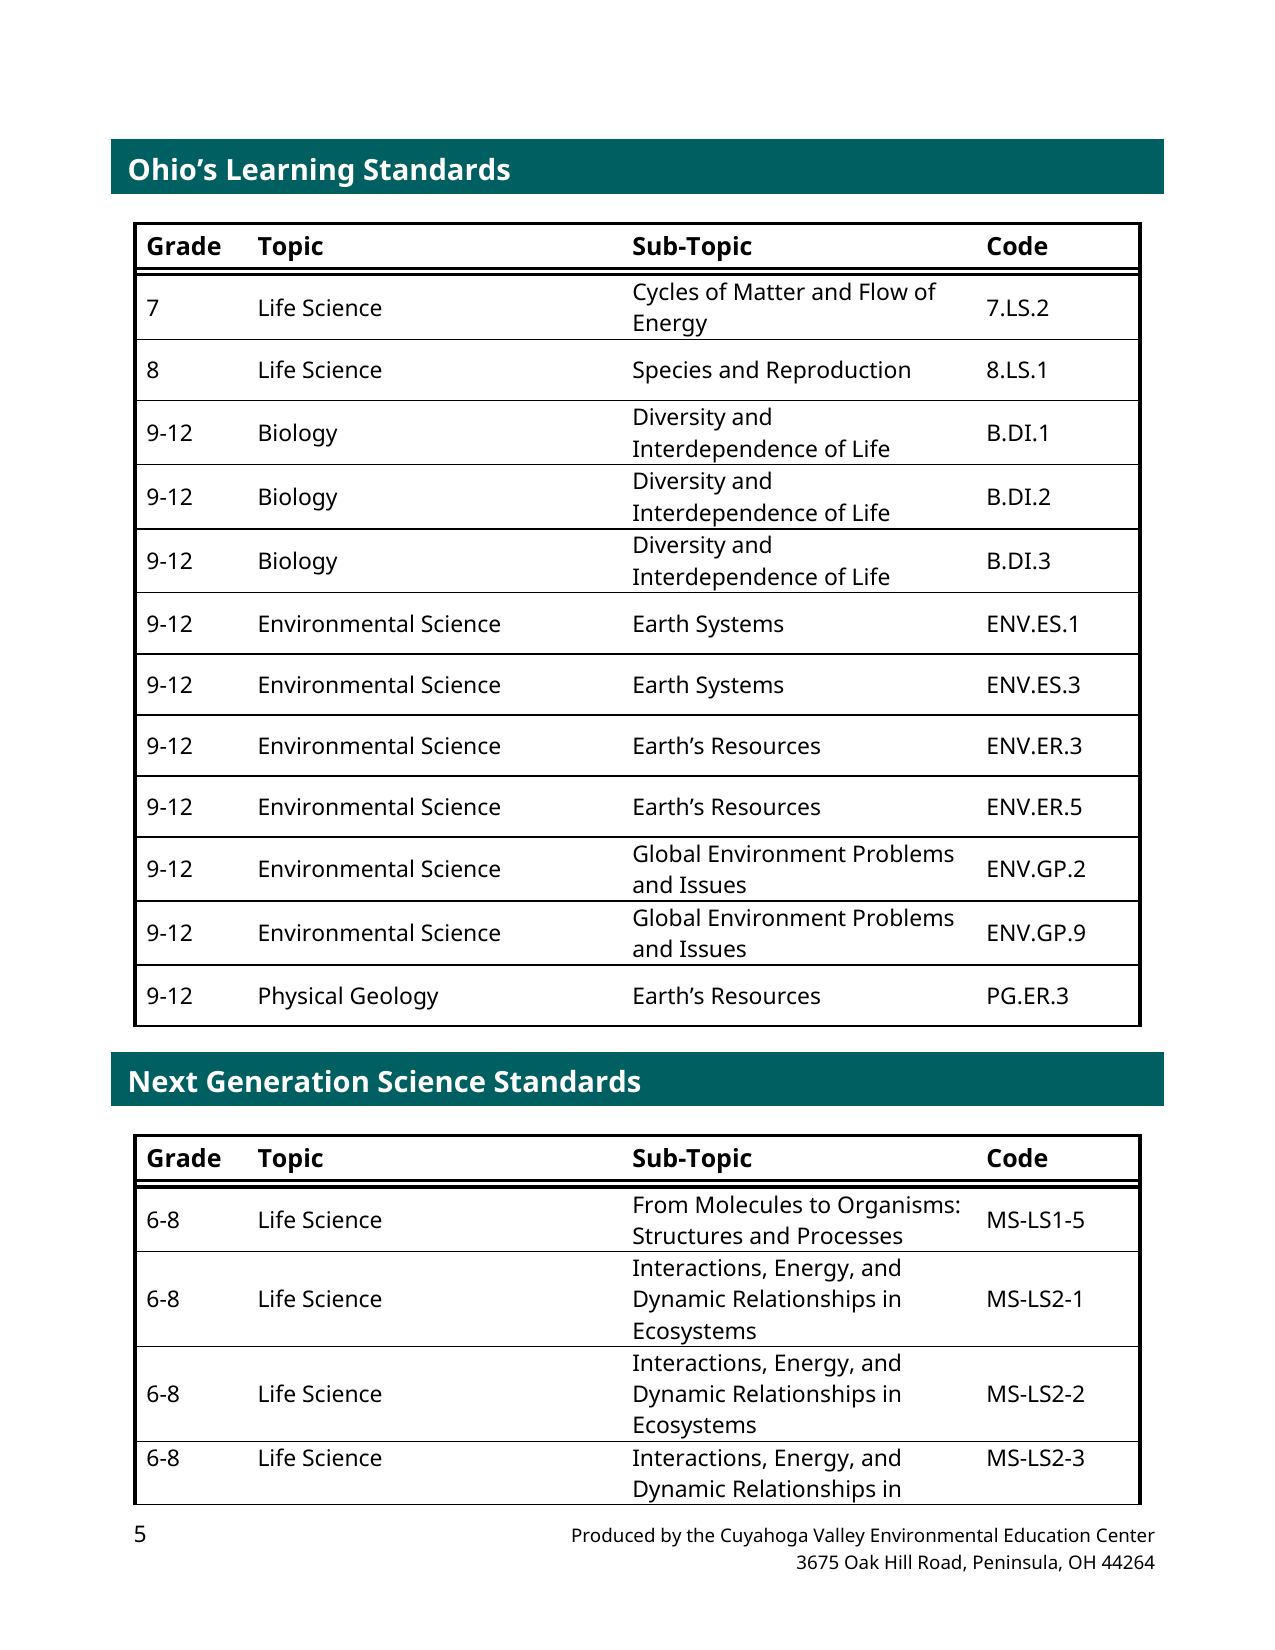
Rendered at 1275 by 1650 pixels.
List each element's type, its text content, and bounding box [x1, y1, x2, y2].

table_cell 9-12 [137, 655, 246, 714]
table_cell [621, 1347, 975, 1441]
table_cell 8.LS.1 [975, 340, 1138, 400]
table_header Grade [137, 1137, 246, 1179]
table_cell Earth Systems [621, 655, 975, 714]
table_cell 9-12 [137, 838, 246, 900]
table_cell Biology [246, 401, 621, 464]
table_cell ENV.ER.5 [975, 777, 1138, 836]
table_cell Life Science [246, 1442, 621, 1504]
table_header Code [975, 225, 1138, 267]
table_cell 6-8 [137, 1347, 246, 1441]
table_cell 6-8 [137, 1252, 246, 1346]
table_cell 9-12 [137, 966, 246, 1025]
table_cell ENV.ER.3 [975, 716, 1138, 775]
table_cell 8 [137, 340, 246, 400]
table_cell Earth Systems [621, 593, 975, 653]
table_cell Global Environment Problems and Issues [621, 838, 975, 900]
table_cell 6-8 [137, 1442, 246, 1504]
table_cell Life Science [246, 340, 621, 400]
table_header Code [975, 1137, 1138, 1179]
table_cell Earth’s Resources [621, 716, 975, 775]
table_cell Life Science [246, 1252, 621, 1346]
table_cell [621, 1442, 975, 1504]
table_cell ENV.ES.3 [975, 655, 1138, 714]
table_header Topic [246, 1137, 621, 1179]
table_header Sub-Topic [621, 225, 975, 267]
table_cell Biology [246, 530, 621, 592]
table_cell 6-8 [137, 1189, 246, 1251]
table_cell Cycles of Matter and Flow of Energy [621, 276, 975, 339]
table_cell B.DI.2 [975, 465, 1138, 528]
table_cell Life Science [246, 1347, 621, 1441]
table_cell 9-12 [137, 401, 246, 464]
table_cell ENV.GP.9 [975, 902, 1138, 964]
table_cell Diversity and Interdependence of Life [621, 530, 975, 592]
table_header Grade [137, 225, 246, 267]
table_cell Diversity and Interdependence of Life [621, 465, 975, 528]
table_cell Environmental Science [246, 655, 621, 714]
table_cell 7.LS.2 [975, 276, 1138, 339]
table_cell ENV.GP.2 [975, 838, 1138, 900]
table_cell Life Science [246, 276, 621, 339]
subtitle Next Generation Science Standards [112, 1053, 1163, 1105]
table_cell Environmental Science [246, 838, 621, 900]
table_cell 9-12 [137, 593, 246, 653]
table_cell MS-LS1-5 [975, 1189, 1138, 1251]
table_cell PG.ER.3 [975, 966, 1138, 1025]
table_cell ENV.ES.1 [975, 593, 1138, 653]
table_cell Earth’s Resources [621, 966, 975, 1025]
table_cell Environmental Science [246, 716, 621, 775]
table_cell From Molecules to Organisms: Structures and Processes [621, 1189, 975, 1251]
table_cell Earth’s Resources [621, 777, 975, 836]
table_cell B.DI.3 [975, 530, 1138, 592]
table_cell Species and Reproduction [621, 340, 975, 400]
table_cell Physical Geology [246, 966, 621, 1025]
table_header Topic [246, 225, 621, 267]
table_cell MS-LS2-2 [975, 1347, 1138, 1441]
table_cell Biology [246, 465, 621, 528]
table_cell 9-12 [137, 716, 246, 775]
table_cell MS-LS2-3 [975, 1442, 1138, 1504]
table_cell 9-12 [137, 902, 246, 964]
table_cell 9-12 [137, 777, 246, 836]
table_cell Environmental Science [246, 593, 621, 653]
table_cell Environmental Science [246, 902, 621, 964]
table_cell Life Science [246, 1189, 621, 1251]
table_cell 9-12 [137, 465, 246, 528]
subtitle Ohio’s Learning Standards [112, 140, 1163, 193]
table_header Sub-Topic [621, 1137, 975, 1179]
table_cell Environmental Science [246, 777, 621, 836]
table_cell B.DI.1 [975, 401, 1138, 464]
table_cell Diversity and Interdependence of Life [621, 401, 975, 464]
table_cell Interactions, Energy, and Dynamic Relationships in Ecosystems [621, 1252, 975, 1346]
table_cell MS-LS2-1 [975, 1252, 1138, 1346]
table_cell Global Environment Problems and Issues [621, 902, 975, 964]
table_cell 9-12 [137, 530, 246, 592]
table_cell 7 [137, 276, 246, 339]
